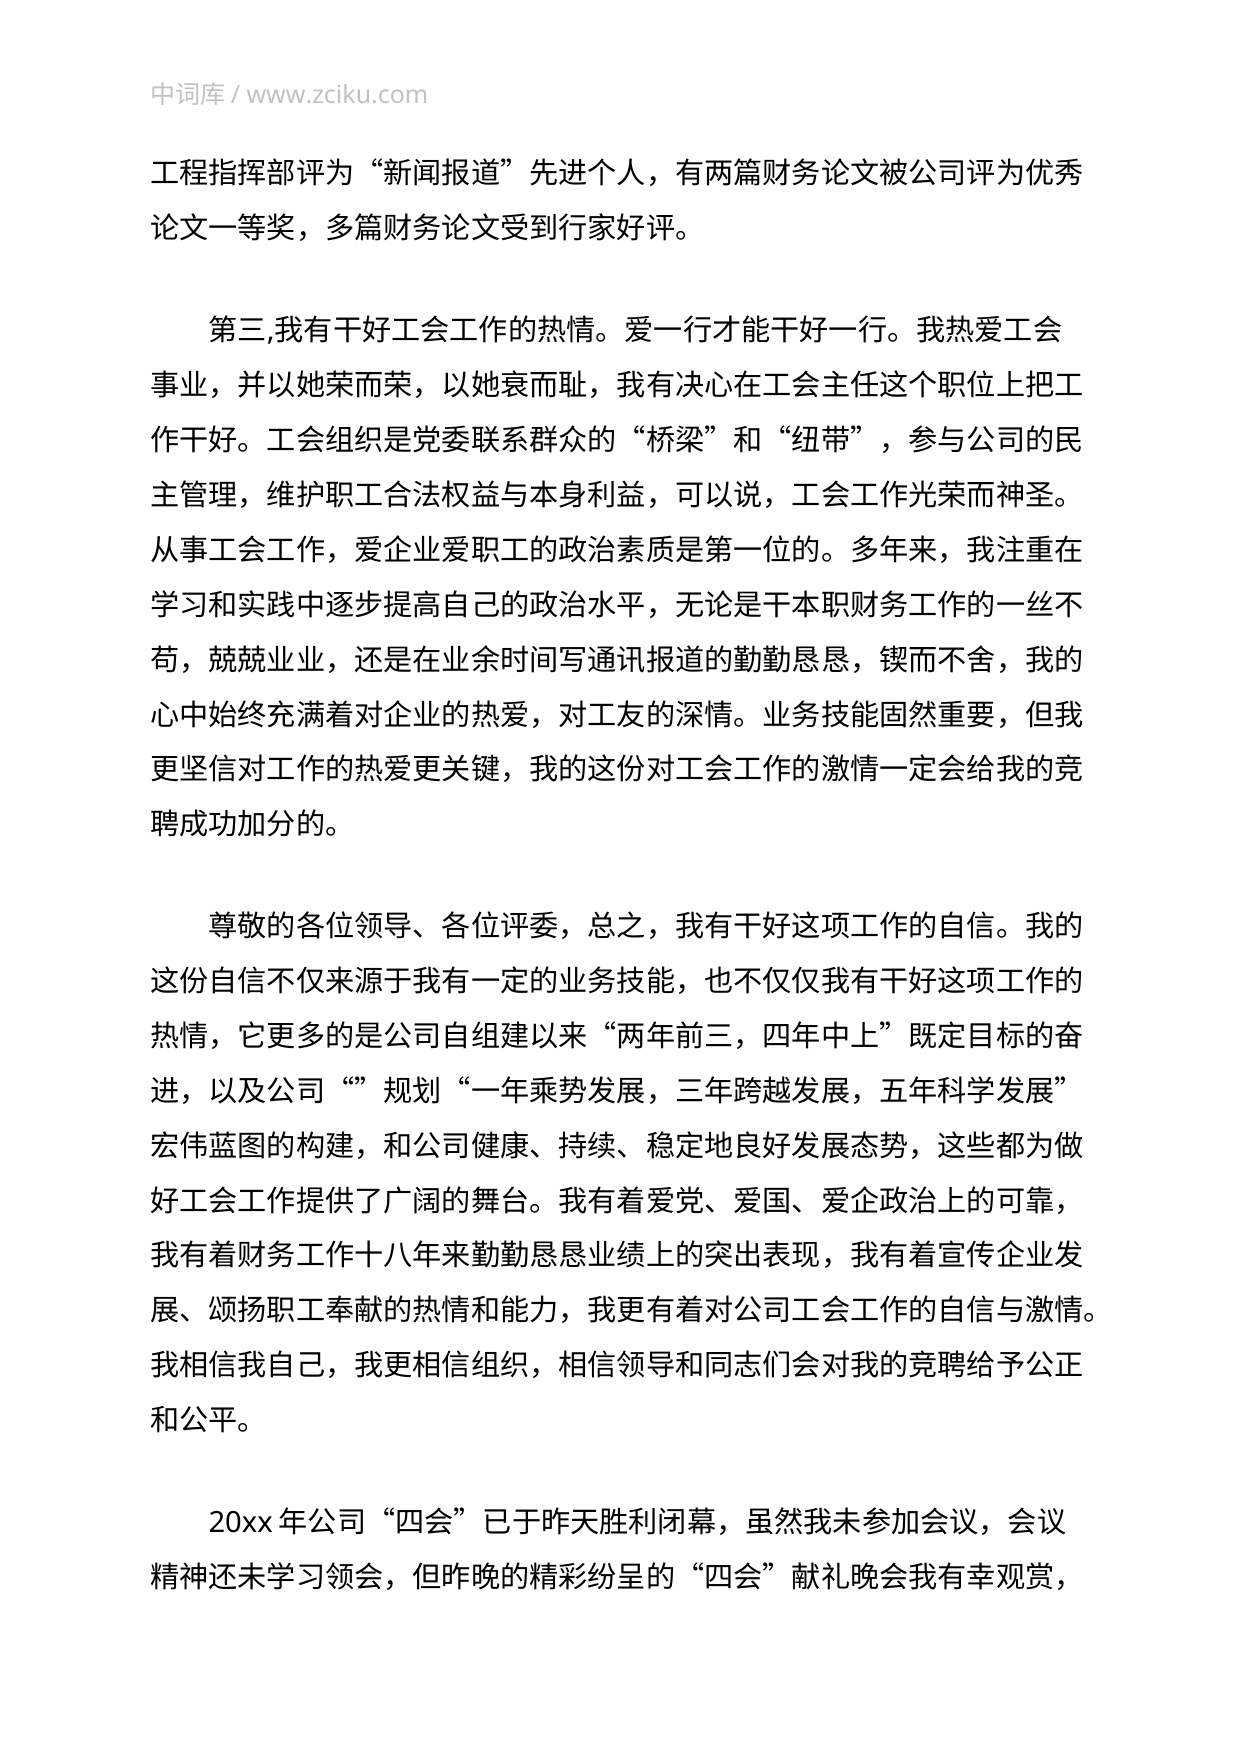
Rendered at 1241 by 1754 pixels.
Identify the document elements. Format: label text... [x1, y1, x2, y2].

text 第三,我有干好工会工作的热情。爱一行才能干好一行。我热爱工会事业，并以她荣而荣，以她衰而耻，我有决心在工会主任这个职位上把工作干好。工会组织是党委联系群众的“桥梁”和“纽带”，参与公司的民主管理，维护职工合法权益与本身利益，可以说，工会工作光荣而神圣。从事工会工作，爱企业爱职工的政治素质是第一位的。多年来，我注重在学习和实践中逐步提高自己的政治水平，无论是干本职财务工作的一丝不苟，兢兢业业，还是在业余时间写通讯报道的勤勤恳恳，锲而不舍，我的心中始终充满着对企业的热爱，对工友的深情。业务技能固然重要，但我更坚信对工作的热爱更关键，我的这份对工会工作的激情一定会给我的竞聘成功加分的。 [150, 307, 1090, 843]
text 尊敬的各位领导、各位评委，总之，我有干好这项工作的自信。我的这份自信不仅来源于我有一定的业务技能，也不仅仅我有干好这项工作的热情，它更多的是公司自组建以来“两年前三，四年中上”既定目标的奋进，以及公司“”规划“一年乘势发展，三年跨越发展，五年科学发展”宏伟蓝图的构建，和公司健康、持续、稳定地良好发展态势，这些都为做好工会工作提供了广阔的舞台。我有着爱党、爱国、爱企政治上的可靠，我有着财务工作十八年来勤勤恳恳业绩上的突出表现，我有着宣传企业发展、颂扬职工奉献的热情和能力，我更有着对公司工会工作的自信与激情。我相信我自己，我更相信组织，相信领导和同志们会对我的竞聘给予公正和公平。 [150, 903, 1090, 1439]
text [150, 1498, 1090, 1596]
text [150, 150, 1090, 247]
